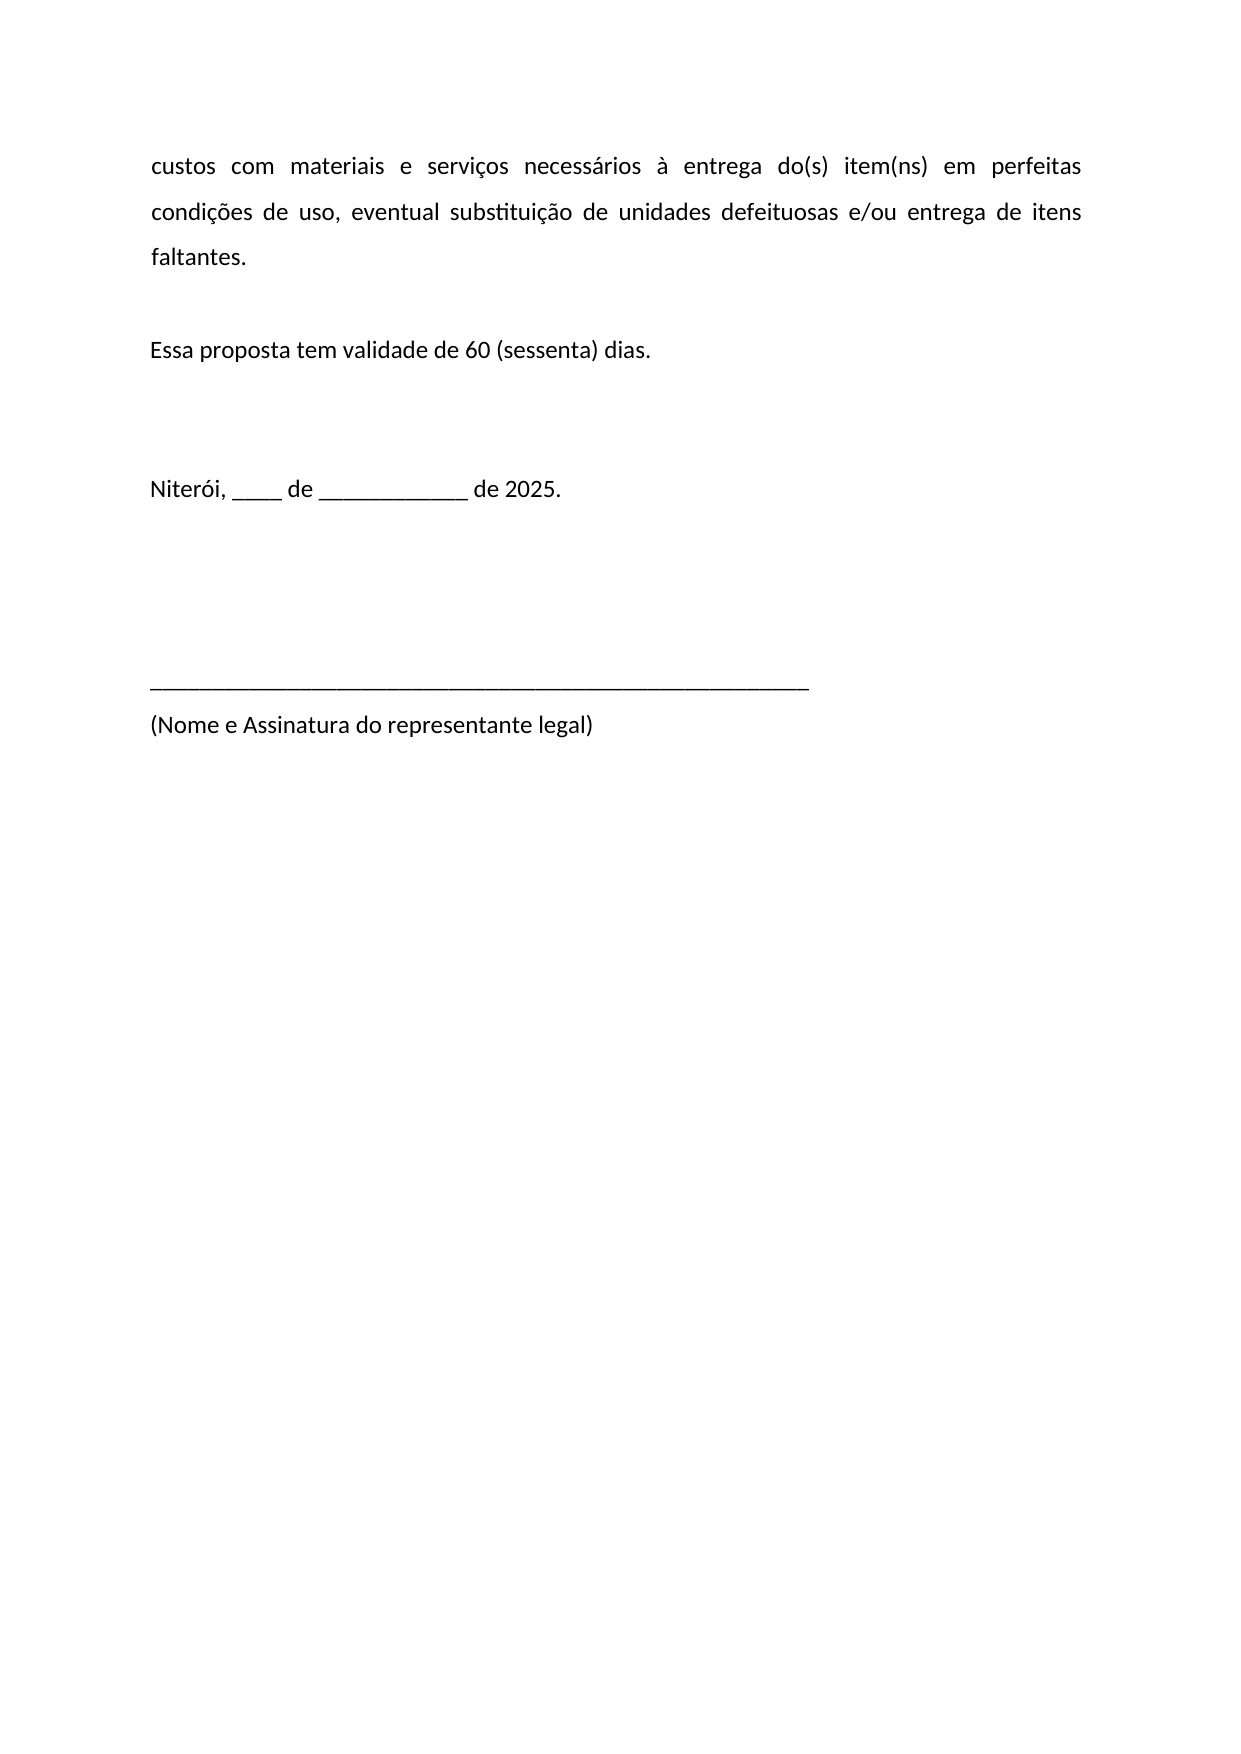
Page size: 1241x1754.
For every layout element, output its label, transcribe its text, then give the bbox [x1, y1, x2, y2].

text _____________________________________________________ [150, 663, 1083, 693]
text Essa proposta tem validade de 60 (sessenta) dias. [150, 334, 1083, 364]
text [150, 150, 1083, 272]
text (Nome e Assinatura do representante legal) [150, 709, 1083, 740]
text Niterói, ____ de ____________ de 2025. [150, 473, 1083, 503]
